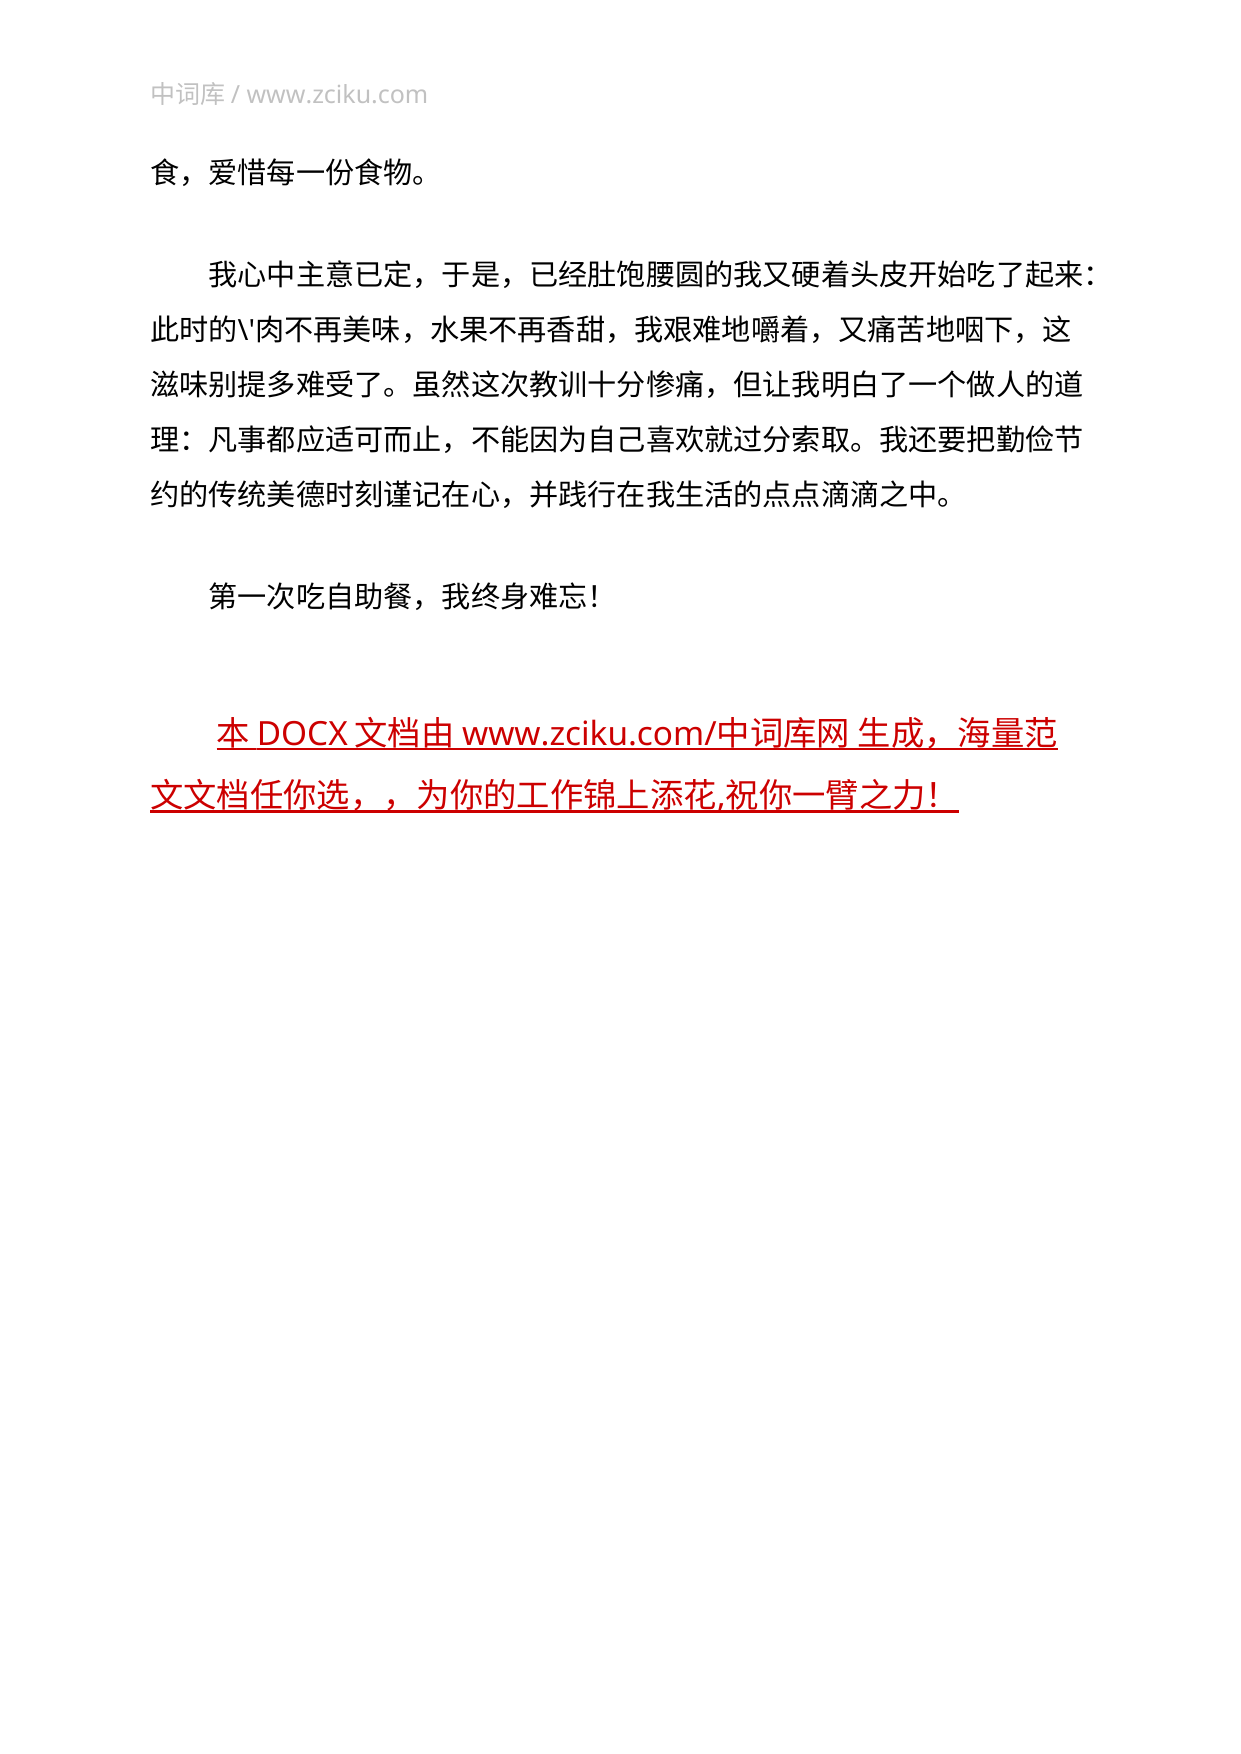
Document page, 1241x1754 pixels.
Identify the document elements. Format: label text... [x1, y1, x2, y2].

text 本DOCX文档由 www.zciku.com/中词库网 生成，海量范文文档任你选，，为你的工作锦上添花,祝你一臂之力！ [150, 706, 1090, 817]
text 第一次吃自助餐，我终身难忘！ [150, 573, 1090, 616]
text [150, 150, 1090, 192]
text 我心中主意已定，于是，已经肚饱腰圆的我又硬着头皮开始吃了起来：此时的\'肉不再美味，水果不再香甜，我艰难地嚼着，又痛苦地咽下，这滋味别提多难受了。虽然这次教训十分惨痛，但让我明白了一个做人的道理：凡事都应适可而止，不能因为自己喜欢就过分索取。我还要把勤俭节约的传统美德时刻谨记在心，并践行在我生活的点点滴滴之中。 [150, 252, 1090, 514]
